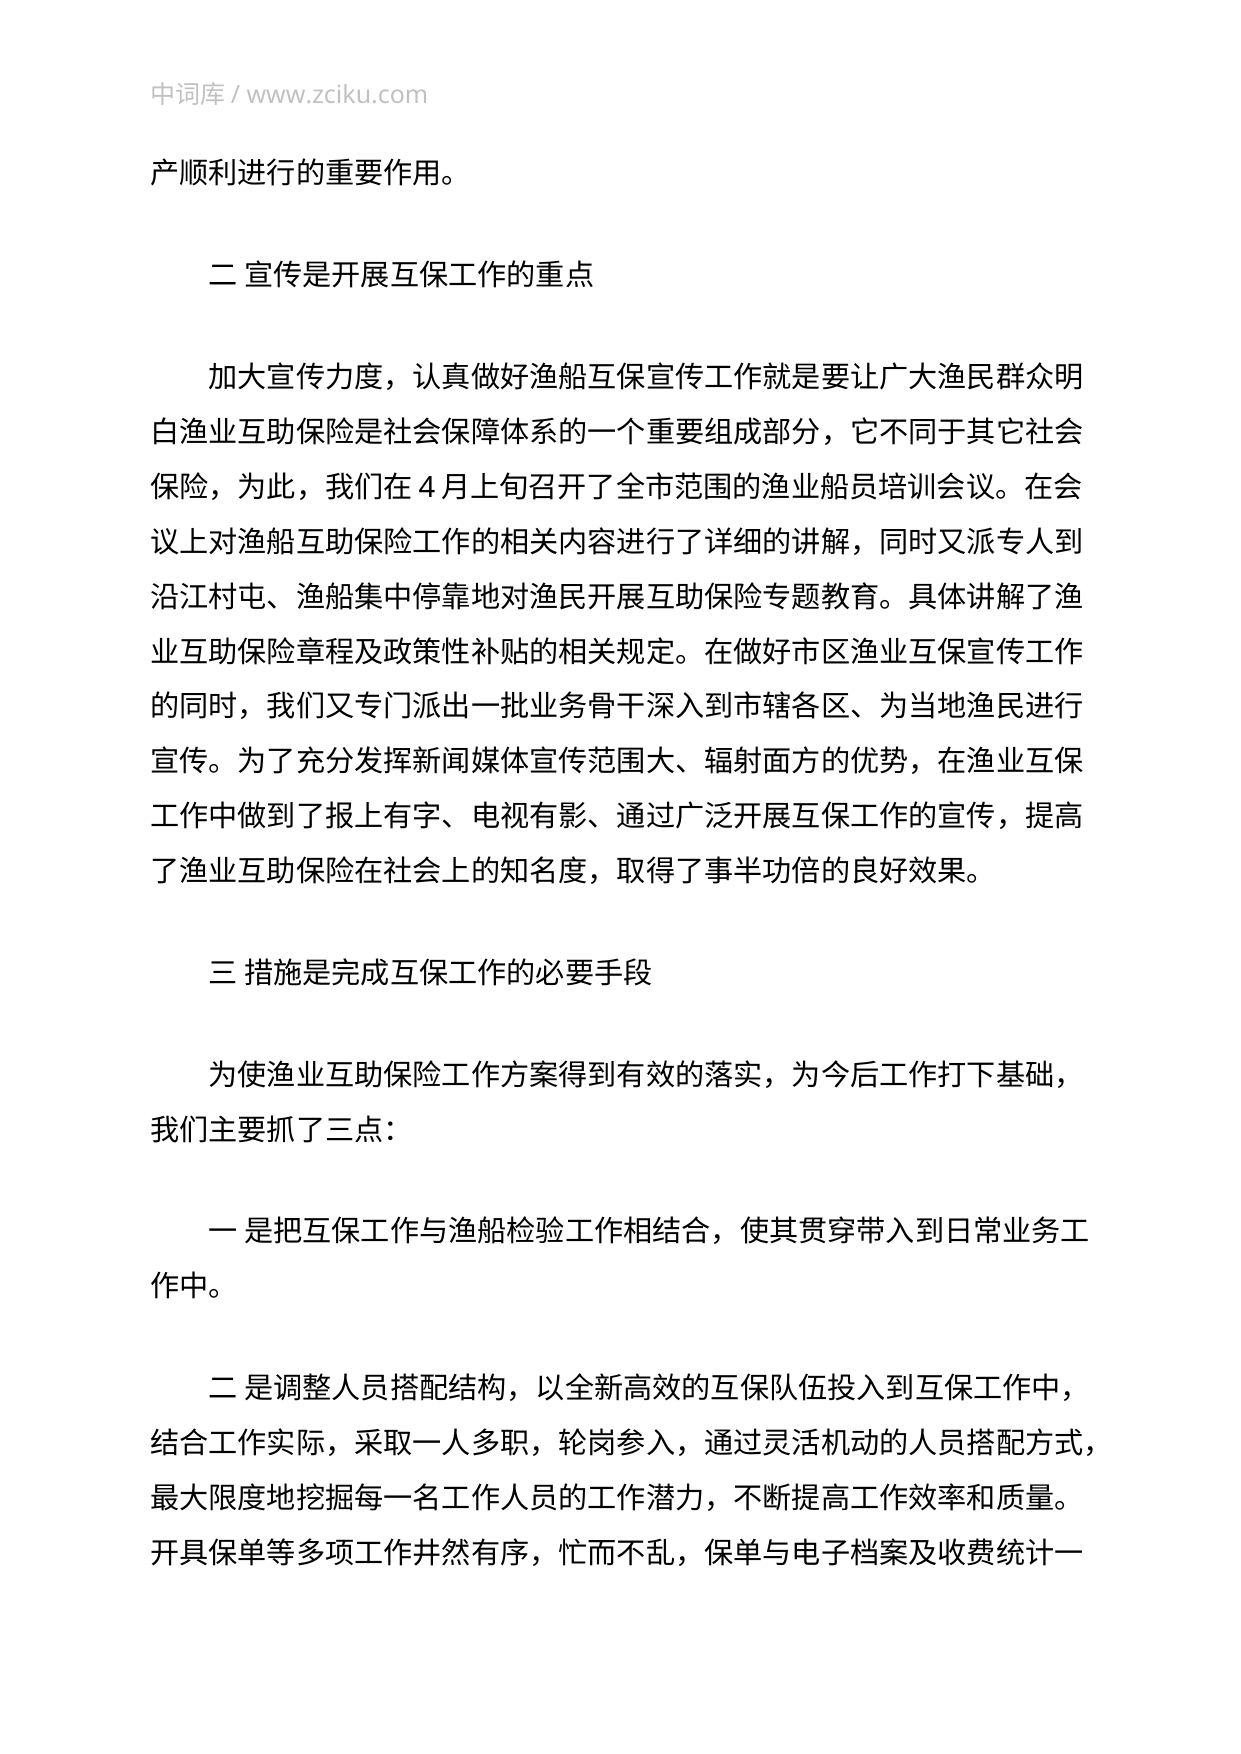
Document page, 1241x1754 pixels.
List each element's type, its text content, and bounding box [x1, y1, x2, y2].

text 三 措施是完成互保工作的必要手段 [150, 949, 1090, 992]
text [150, 1364, 1090, 1572]
text 一 是把互保工作与渔船检验工作相结合，使其贯穿带入到日常业务工作中。 [150, 1208, 1090, 1305]
text 二 宣传是开展互保工作的重点 [150, 252, 1090, 294]
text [150, 150, 1090, 192]
text 为使渔业互助保险工作方案得到有效的落实，为今后工作打下基础，我们主要抓了三点： [150, 1051, 1090, 1148]
text 加大宣传力度，认真做好渔船互保宣传工作就是要让广大渔民群众明白渔业互助保险是社会保障体系的一个重要组成部分，它不同于其它社会保险，为此，我们在4月上旬召开了全市范围的渔业船员培训会议。在会议上对渔船互助保险工作的相关内容进行了详细的讲解，同时又派专人到沿江村屯、渔船集中停靠地对渔民开展互助保险专题教育。具体讲解了渔业互助保险章程及政策性补贴的相关规定。在做好市区渔业互保宣传工作的同时，我们又专门派出一批业务骨干深入到市辖各区、为当地渔民进行宣传。为了充分发挥新闻媒体宣传范围大、辐射面方的优势，在渔业互保工作中做到了报上有字、电视有影、通过广泛开展互保工作的宣传，提高了渔业互助保险在社会上的知名度，取得了事半功倍的良好效果。 [150, 353, 1090, 890]
